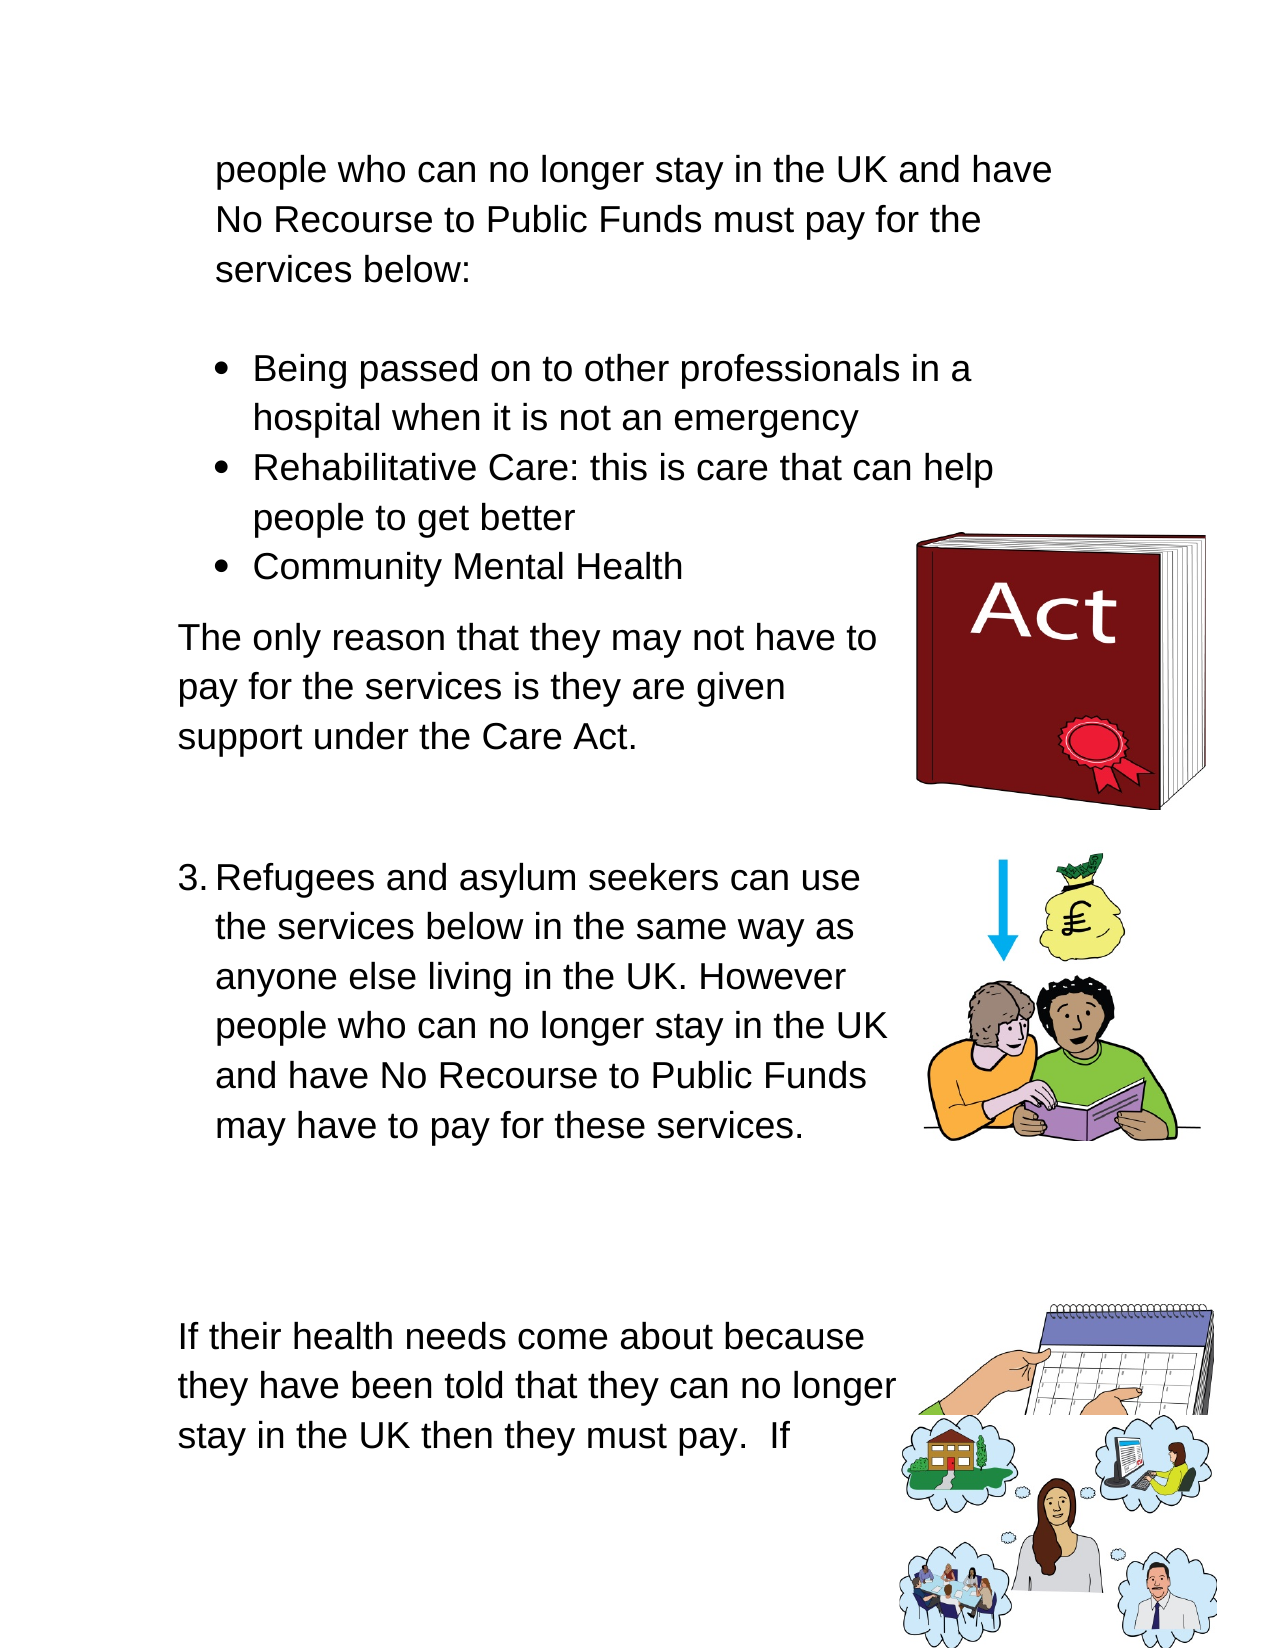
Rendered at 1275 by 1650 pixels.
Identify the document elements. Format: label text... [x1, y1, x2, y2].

picture [915, 334, 1206, 610]
text If their health needs come about because they have been told that they can no longer stay in the UK then they must pay. If there health needs start before this then they do not have to pay for the services below: [177, 1066, 1098, 1308]
list Community Mental Health [215, 346, 915, 389]
list Being passed on to other professionals in a hospital when it is not an emergency [215, 148, 1098, 240]
list Social Services [177, 1335, 1098, 1378]
text The only reason that they may not have to pay for the services is they are given support under the Care Act. [177, 417, 915, 559]
list Rehabilitative Care: this is care that can help people to get better [215, 247, 1098, 340]
picture [898, 1336, 1217, 1568]
picture [917, 1056, 1214, 1291]
list Refugees and asylum seekers can use the services below in the same way as anyone else living in the UK. However people who can no longer stay in the UK and have No Recourse to Public Funds may have to pay for these services. [177, 657, 1098, 898]
list Direct Payments/Personalisation: these are benefits that people get, they can choose how they spend the money to meet their care and support needs [177, 1385, 898, 1477]
